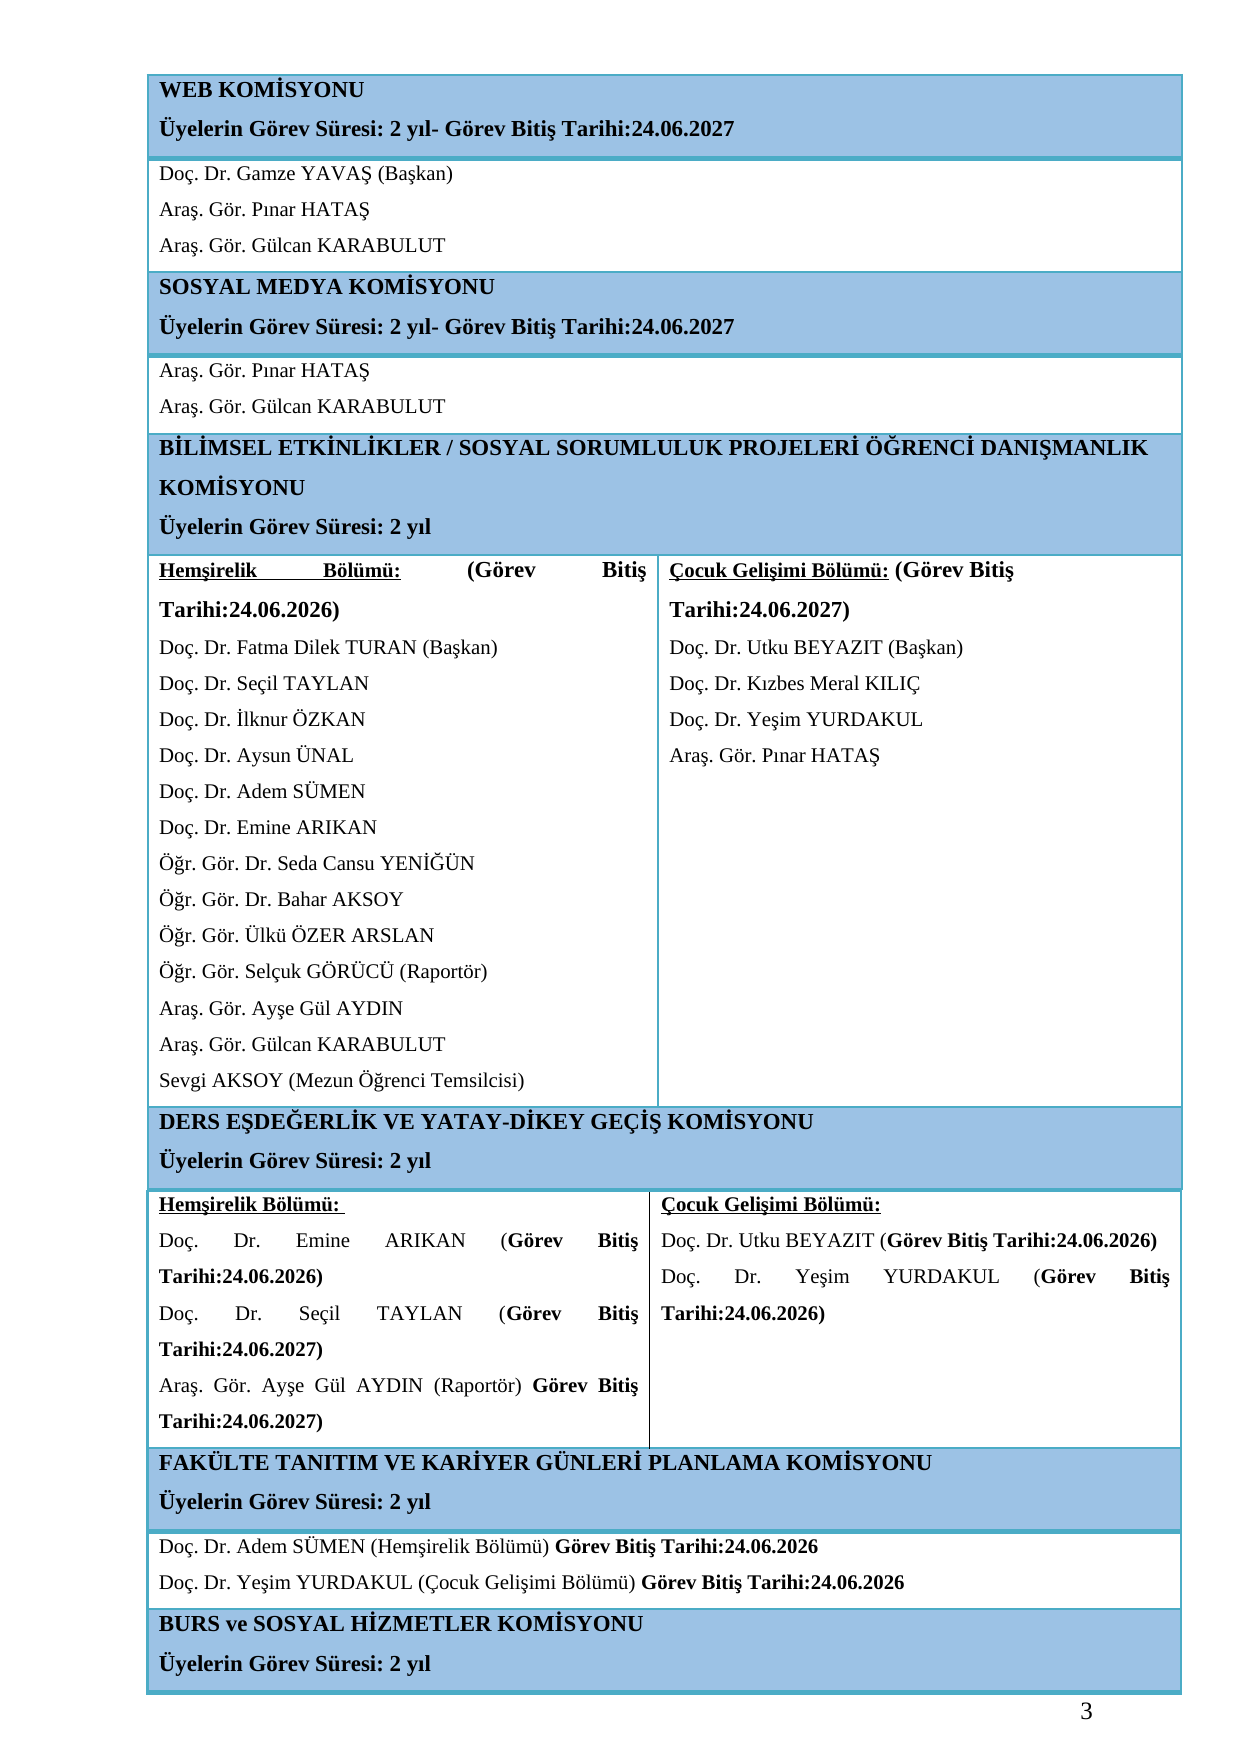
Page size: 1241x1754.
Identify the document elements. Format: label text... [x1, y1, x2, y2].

table_cell BİLİMSEL ETKİNLİKLER / SOSYAL SORUMLULUK PROJELERİ ÖĞRENCİ DANIŞMANLIK KOMİSYONU Üyelerin Görev Süresi: 2 yıl [149, 435, 1181, 554]
table_header Hemşirelik Bölümü: Doç. Dr. Emine ARIKAN (Görev Bitiş Tarihi:24.06.2026) Doç. Dr. Seçil TAYLAN (Görev Bitiş Tarihi:24.06.2027) Araş. Gör. Ayşe Gül AYDIN (Raportör) Görev Bitiş Tarihi:24.06.2027) [149, 1192, 649, 1447]
table_cell SOSYAL MEDYA KOMİSYONU Üyelerin Görev Süresi: 2 yıl- Görev Bitiş Tarihi:24.06.2027 [149, 273, 1181, 353]
table_cell DERS EŞDEĞERLİK VE YATAY-DİKEY GEÇİŞ KOMİSYONU Üyelerin Görev Süresi: 2 yıl [149, 1108, 1181, 1188]
table_cell Doç. Dr. Gamze YAVAŞ (Başkan) Araş. Gör. Pınar HATAŞ Araş. Gör. Gülcan KARABULUT [149, 161, 1181, 271]
table_cell Araş. Gör. Pınar HATAŞ Araş. Gör. Gülcan KARABULUT [149, 358, 1181, 432]
table_cell Doç. Dr. Adem SÜMEN (Hemşirelik Bölümü) Görev Bitiş Tarihi:24.06.2026 Doç. Dr. Yeşim YURDAKUL (Çocuk Gelişimi Bölümü) Görev Bitiş Tarihi:24.06.2026 [149, 1534, 1180, 1608]
table_cell BURS ve SOSYAL HİZMETLER KOMİSYONU Üyelerin Görev Süresi: 2 yıl [149, 1610, 1180, 1690]
table_cell Çocuk Gelişimi Bölümü: (Görev Bitiş Tarihi:24.06.2027) Doç. Dr. Utku BEYAZIT (Başkan) Doç. Dr. Kızbes Meral KILIÇ Doç. Dr. Yeşim YURDAKUL Araş. Gör. Pınar HATAŞ [659, 556, 1181, 1106]
table_cell WEB KOMİSYONU Üyelerin Görev Süresi: 2 yıl- Görev Bitiş Tarihi:24.06.2027 [149, 76, 1181, 156]
table_header Çocuk Gelişimi Bölümü: Doç. Dr. Utku BEYAZIT (Görev Bitiş Tarihi:24.06.2026) Doç. Dr. Yeşim YURDAKUL (Görev Bitiş Tarihi:24.06.2026) [650, 1192, 1180, 1447]
table_cell FAKÜLTE TANITIM VE KARİYER GÜNLERİ PLANLAMA KOMİSYONU Üyelerin Görev Süresi: 2 yıl [149, 1449, 1180, 1529]
table_cell Hemşirelik Bölümü: (Görev Bitiş Tarihi:24.06.2026) Doç. Dr. Fatma Dilek TURAN (Başkan) Doç. Dr. Seçil TAYLAN Doç. Dr. İlknur ÖZKAN Doç. Dr. Aysun ÜNAL Doç. Dr. Adem SÜMEN Doç. Dr. Emine ARIKAN Öğr. Gör. Dr. Seda Cansu YENİĞÜN Öğr. Gör. Dr. Bahar AKSOY Öğr. Gör. Ülkü ÖZER ARSLAN Öğr. Gör. Selçuk GÖRÜCÜ (Raportör) Araş. Gör. Ayşe Gül AYDIN Araş. Gör. Gülcan KARABULUT Sevgi AKSOY (Mezun Öğrenci Temsilcisi) [149, 556, 657, 1106]
